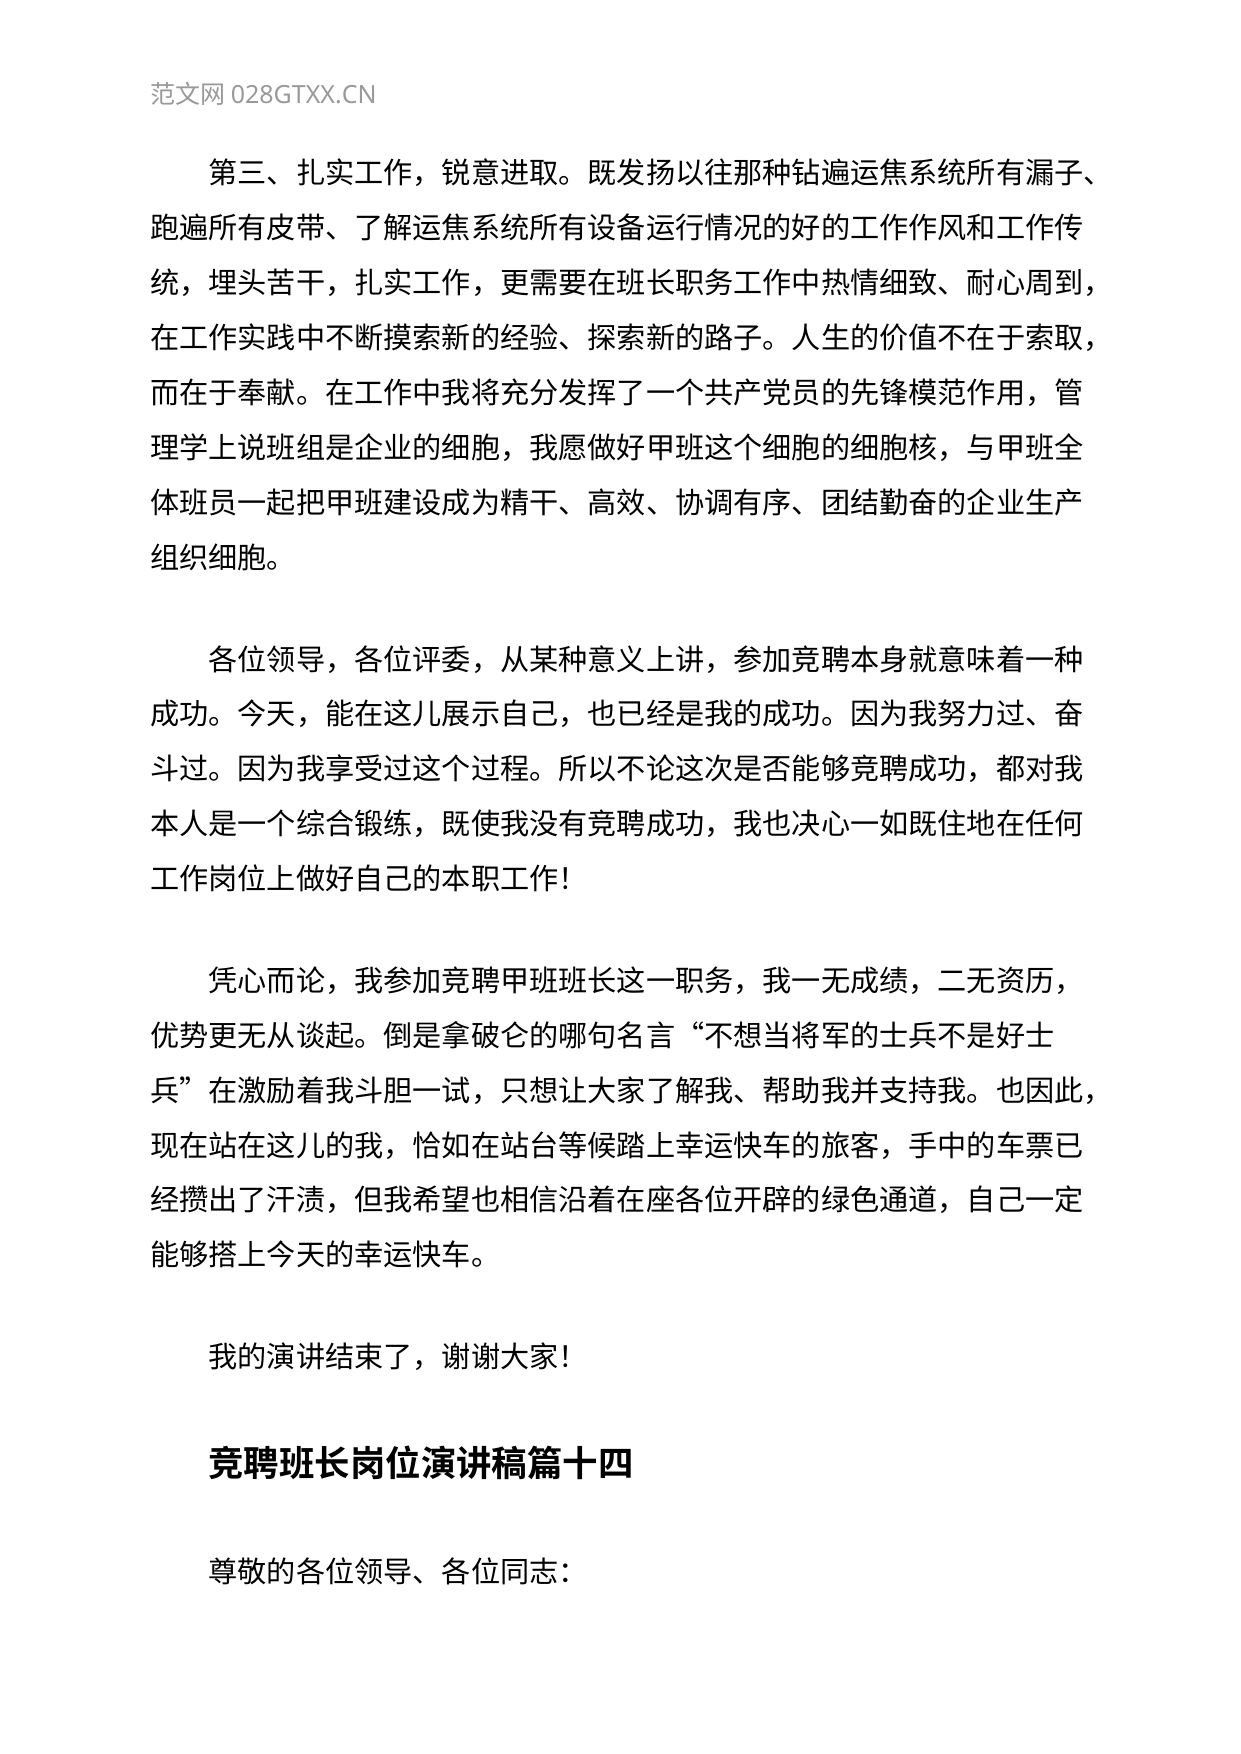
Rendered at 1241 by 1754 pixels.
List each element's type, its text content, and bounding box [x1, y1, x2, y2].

text 竞聘班长岗位演讲稿篇十四 [150, 1435, 1090, 1487]
text 第三、扎实工作，锐意进取。既发扬以往那种钻遍运焦系统所有漏子、跑遍所有皮带、了解运焦系统所有设备运行情况的好的工作作风和工作传统，埋头苦干，扎实工作，更需要在班长职务工作中热情细致、耐心周到，在工作实践中不断摸索新的经验、探索新的路子。人生的价值不在于索取，而在于奉献。在工作中我将充分发挥了一个共产党员的先锋模范作用，管理学上说班组是企业的细胞，我愿做好甲班这个细胞的细胞核，与甲班全体班员一起把甲班建设成为精干、高效、协调有序、团结勤奋的企业生产组织细胞。 [150, 150, 1090, 577]
text 尊敬的各位领导、各位同志： [150, 1549, 1090, 1591]
text 各位领导，各位评委，从某种意义上讲，参加竞聘本身就意味着一种成功。今天，能在这儿展示自己，也已经是我的成功。因为我努力过、奋斗过。因为我享受过这个过程。所以不论这次是否能够竞聘成功，都对我本人是一个综合锻练，既使我没有竞聘成功，我也决心一如既住地在任何工作岗位上做好自己的本职工作！ [150, 636, 1090, 898]
text 我的演讲结束了，谢谢大家！ [150, 1334, 1090, 1376]
text 凭心而论，我参加竞聘甲班班长这一职务，我一无成绩，二无资历，优势更无从谈起。倒是拿破仑的哪句名言“不想当将军的士兵不是好士兵”在激励着我斗胆一试，只想让大家了解我、帮助我并支持我。也因此，现在站在这儿的我，恰如在站台等候踏上幸运快车的旅客，手中的车票已经攒出了汗渍，但我希望也相信沿着在座各位开辟的绿色通道，自己一定能够搭上今天的幸运快车。 [150, 957, 1090, 1274]
